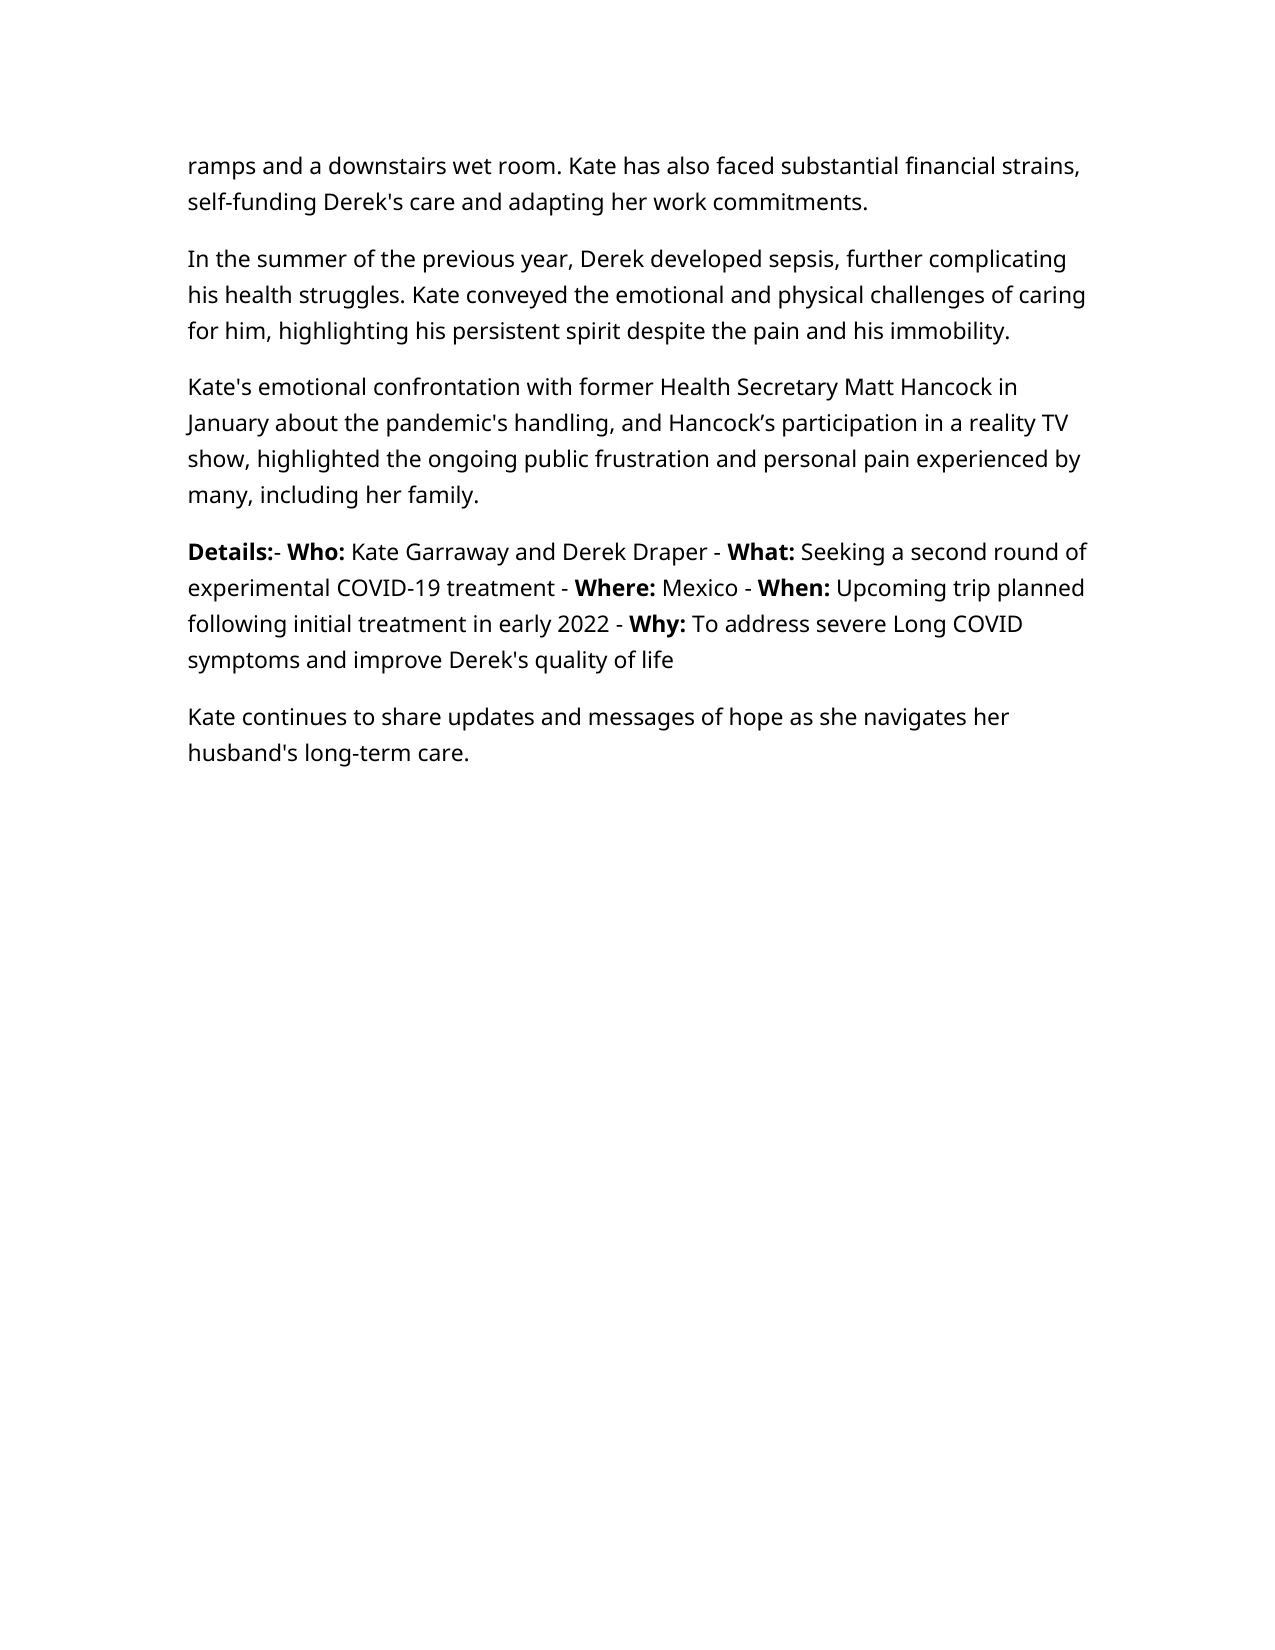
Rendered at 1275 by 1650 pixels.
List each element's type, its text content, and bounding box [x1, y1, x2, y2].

text Kate continues to share updates and messages of hope as she navigates her husband's long-term care. [187, 701, 1087, 768]
text Kate's emotional confrontation with former Health Secretary Matt Hancock in January about the pandemic's handling, and Hancock’s participation in a reality TV show, highlighted the ongoing public frustration and personal pain experienced by many, including her family. [187, 371, 1087, 510]
text Details:- Who: Kate Garraway and Derek Draper - What: Seeking a second round of experimental COVID-19 treatment - Where: Mexico - When: Upcoming trip planned following initial treatment in early 2022 - Why: To address severe Long COVID symptoms and improve Derek's quality of life [187, 536, 1087, 675]
text In the summer of the previous year, Derek developed sepsis, further complicating his health struggles. Kate conveyed the emotional and physical challenges of caring for him, highlighting his persistent spirit despite the pain and his immobility. [187, 243, 1087, 346]
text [187, 150, 1087, 217]
